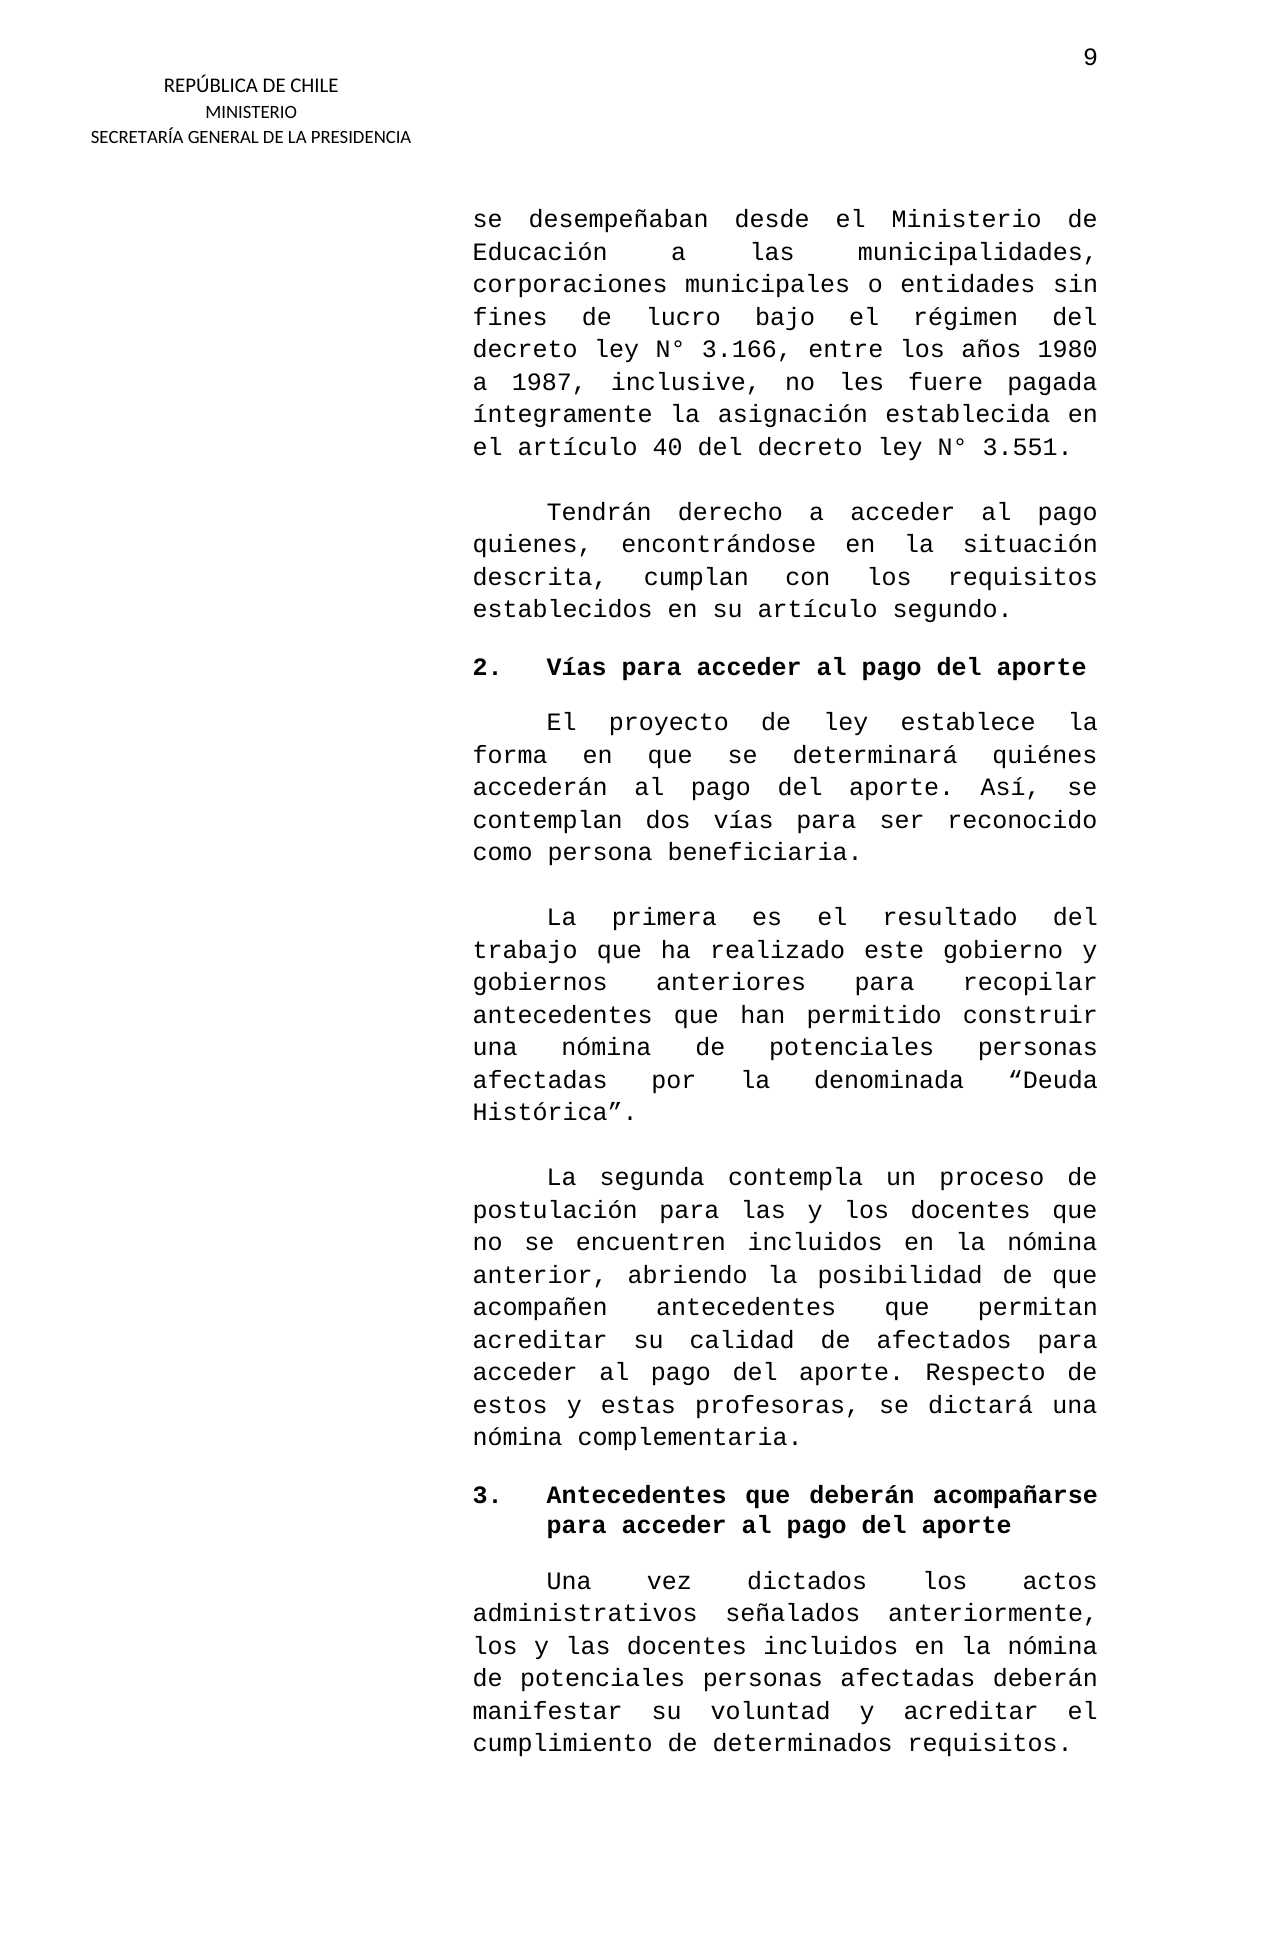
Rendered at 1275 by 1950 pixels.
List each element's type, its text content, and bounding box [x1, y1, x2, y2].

subtitle Vías para acceder al pago del aporte [472, 654, 1098, 683]
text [472, 207, 1098, 463]
subtitle Antecedentes que deberán acompañarse para acceder al pago del aporte [472, 1482, 1098, 1541]
text Tendrán derecho a acceder al pago quienes, encontrándose en la situación descrita, cumplan con los requisitos establecidos en su artículo segundo. [472, 499, 1098, 625]
text Una vez dictados los actos administrativos señalados anteriormente, los y las docentes incluidos en la nómina de potenciales personas afectadas deberán manifestar su voluntad y acreditar el cumplimiento de determinados requisitos. [472, 1568, 1098, 1759]
text El proyecto de ley establece la forma en que se determinará quiénes accederán al pago del aporte. Así, se contemplan dos vías para ser reconocido como persona beneficiaria. [472, 710, 1098, 868]
text La segunda contempla un proceso de postulación para las y los docentes que no se encuentren incluidos en la nómina anterior, abriendo la posibilidad de que acompañen antecedentes que permitan acreditar su calidad de afectados para acceder al pago del aporte. Respecto de estos y estas profesoras, se dictará una nómina complementaria. [472, 1165, 1098, 1453]
text La primera es el resultado del trabajo que ha realizado este gobierno y gobiernos anteriores para recopilar antecedentes que han permitido construir una nómina de potenciales personas afectadas por la denominada “Deuda Histórica”. [472, 905, 1098, 1128]
